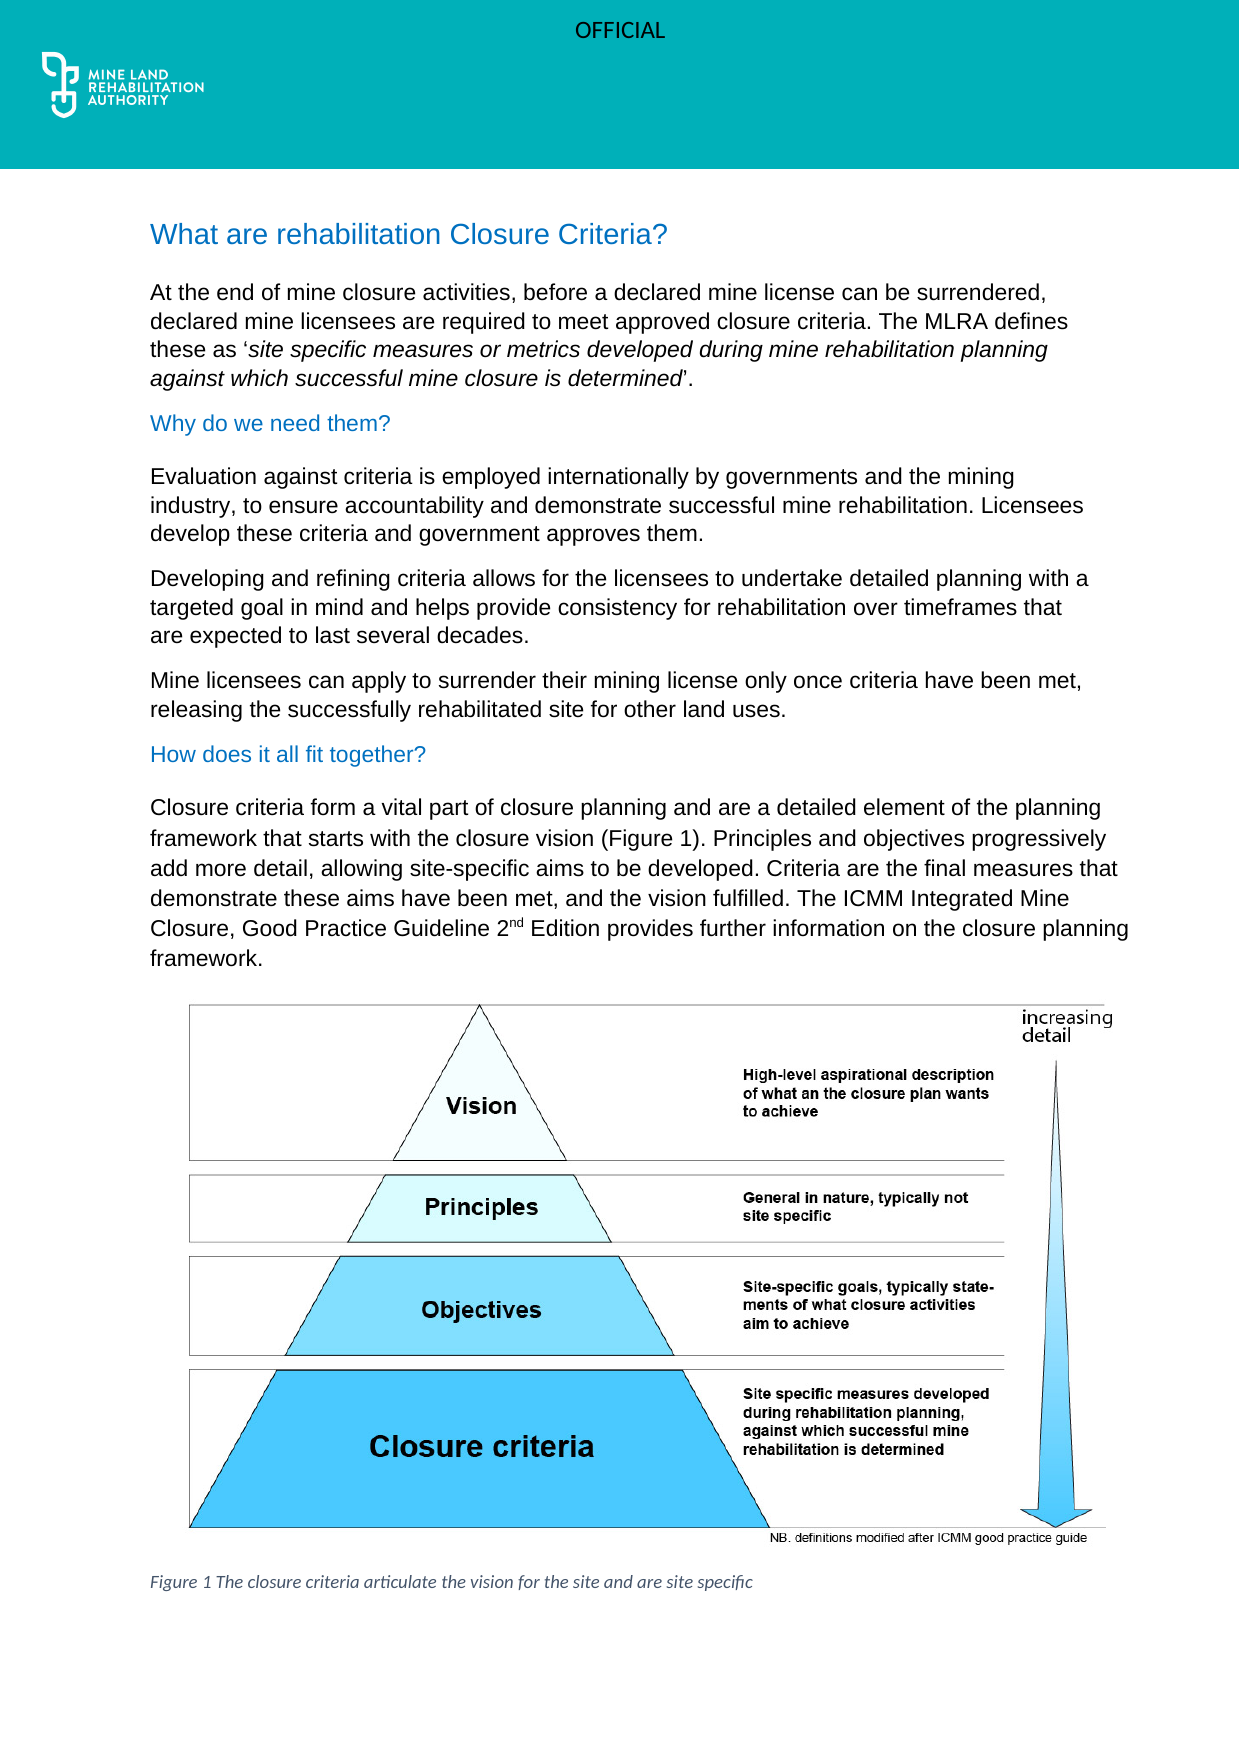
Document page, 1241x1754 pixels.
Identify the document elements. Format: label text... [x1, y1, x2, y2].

subtitle What are rehabilitation Closure Criteria? [150, 217, 1084, 251]
picture [175, 992, 1122, 1551]
subtitle Why do we need them? [150, 409, 1084, 436]
text Closure criteria form a vital part of closure planning and are a detailed element of the planning framework that starts with the closure vision (Figure 1). Principles and objectives progressively add more detail, allowing site-specific aims to be developed. Criteria are the final measures that demonstrate these aims have been met, and the vision fulfilled. The ICMM Integrated Mine Closure, Good Practice Guideline 2nd Edition provides further information on the closure planning framework. [150, 794, 1147, 972]
subtitle How does it all fit together? [150, 741, 1084, 767]
text Developing and refining criteria allows for the licensees to undertake detailed planning with a targeted goal in mind and helps provide consistency for rehabilitation over timeframes that are expected to last several decades. [150, 565, 1090, 648]
text At the end of mine closure activities, before a declared mine license can be surrendered, declared mine licensees are required to meet approved closure criteria. The MLRA defines these as ‘site specific measures or metrics developed during mine rehabilitation planning against which successful mine closure is determined’. [150, 279, 1090, 391]
text Mine licensees can apply to surrender their mining license only once criteria have been met, releasing the successfully rehabilitated site for other land uses. [150, 667, 1090, 722]
picture [2, 0, 243, 171]
text Evaluation against criteria is employed internationally by governments and the mining industry, to ensure accountability and demonstrate successful mine rehabilitation. Licensees develop these criteria and government approves them. [150, 463, 1090, 546]
